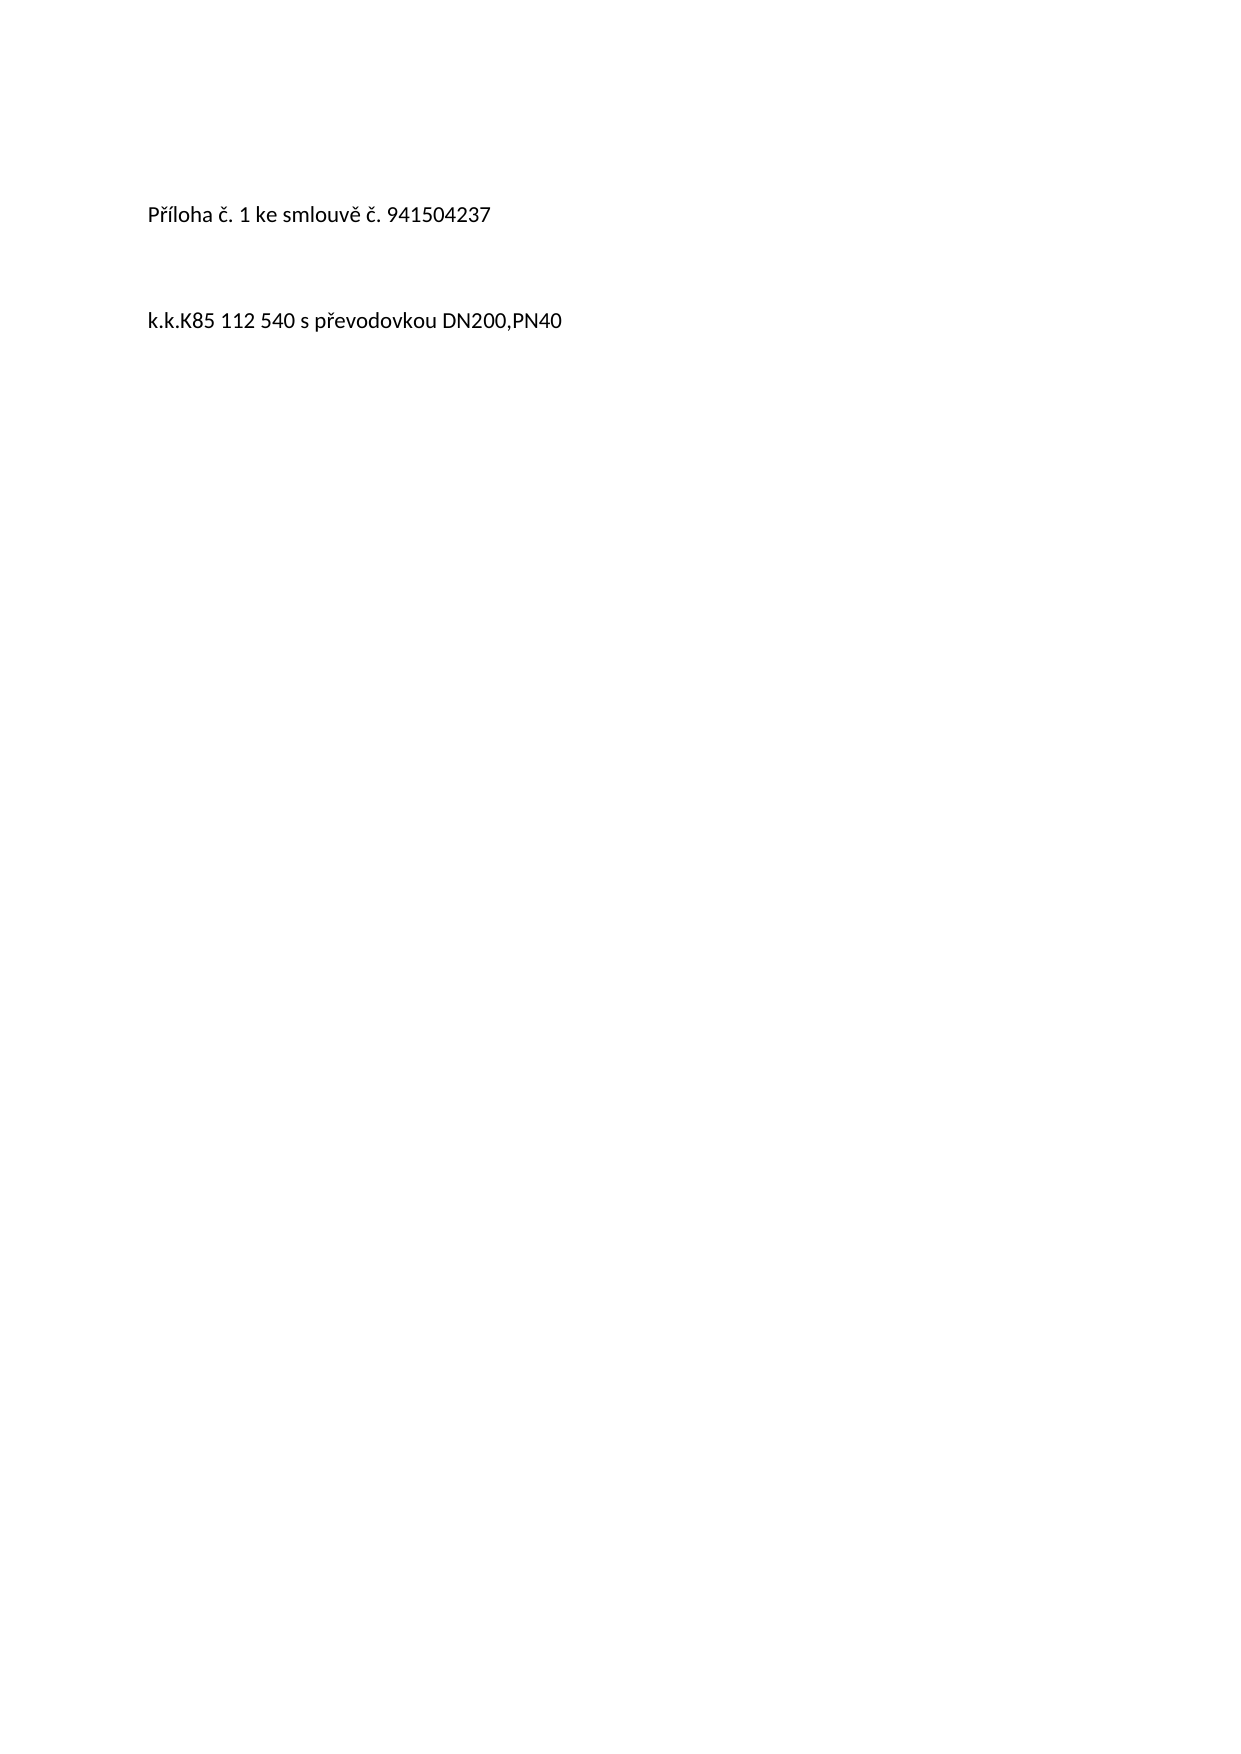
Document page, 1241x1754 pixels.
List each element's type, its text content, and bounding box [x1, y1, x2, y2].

text Příloha č. 1 ke smlouvě č. 941504237 [148, 201, 1093, 229]
text k.k.K85 112 540 s převodovkou DN200,PN40 [148, 307, 1093, 335]
